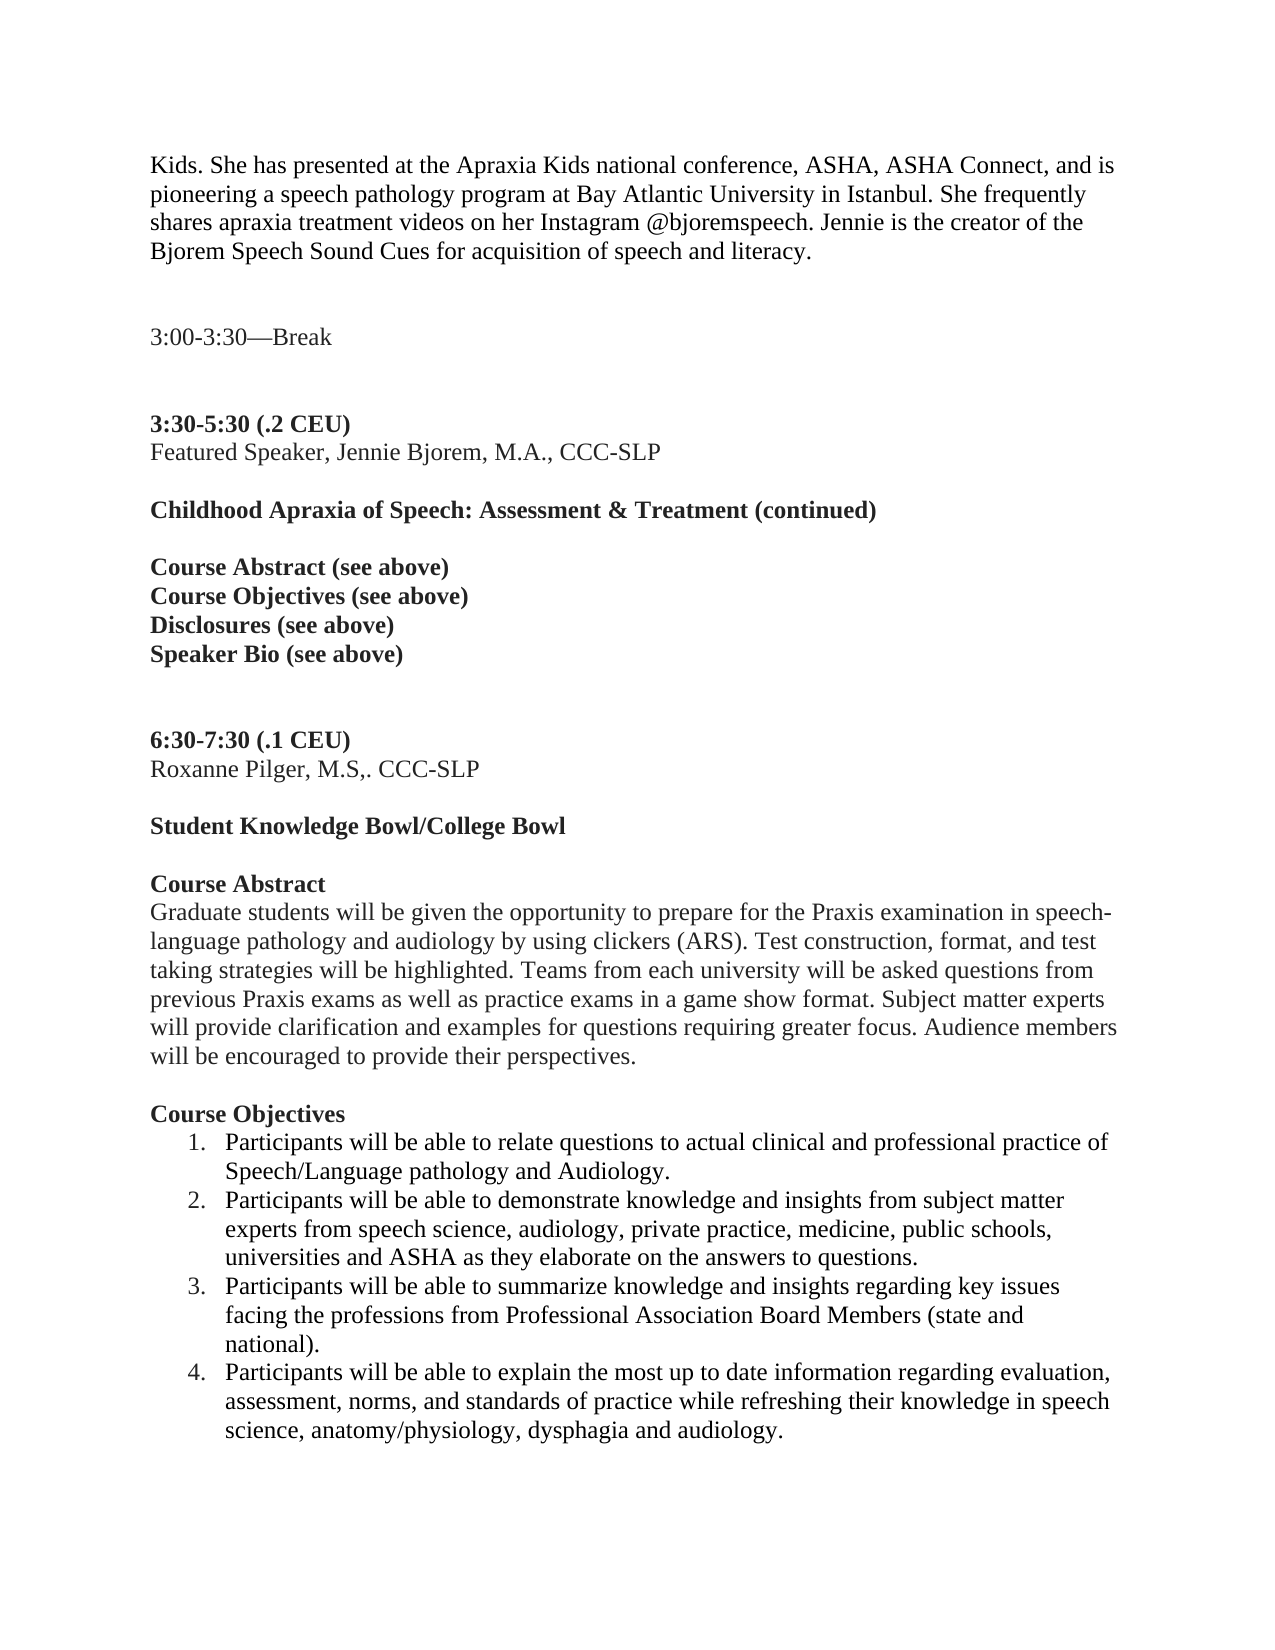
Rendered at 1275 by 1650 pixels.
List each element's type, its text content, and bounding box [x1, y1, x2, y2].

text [150, 150, 1125, 265]
text 6:30-7:30 (.1 CEU) [150, 725, 1125, 754]
list Participants will be able to demonstrate knowledge and insights from subject matter experts from speech science, audiology, private practice, medicine, public schools, universities and ASHA as they elaborate on the answers to questions. [187, 1185, 1125, 1271]
text Childhood Apraxia of Speech: Assessment & Treatment (continued) [150, 495, 1125, 524]
text Featured Speaker, Jennie Bjorem, M.A., CCC-SLP [150, 437, 1125, 466]
text Course Objectives (see above) [150, 581, 1125, 610]
list Participants will be able to relate questions to actual clinical and professional practice of Speech/Language pathology and Audiology. [187, 1127, 1125, 1185]
text Course Objectives [150, 1099, 1125, 1127]
list Participants will be able to summarize knowledge and insights regarding key issues facing the professions from Professional Association Board Members (state and national). [187, 1271, 1125, 1357]
text 3:30-5:30 (.2 CEU) [150, 409, 1125, 437]
text Graduate students will be given the opportunity to prepare for the Praxis examination in speech-language pathology and audiology by using clickers (ARS). Test construction, format, and test taking strategies will be highlighted. Teams from each university will be asked questions from previous Praxis exams as well as practice exams in a game show format. Subject matter experts will provide clarification and examples for questions requiring greater focus. Audience members will be encouraged to provide their perspectives. [150, 897, 1125, 1070]
text 3:00-3:30—Break [150, 322, 1125, 351]
text Speaker Bio (see above) [150, 639, 1125, 667]
text Student Knowledge Bowl/College Bowl [150, 811, 1125, 840]
text Roxanne Pilger, M.S,. CCC-SLP [150, 754, 1125, 782]
text Course Abstract (see above) [150, 552, 1125, 581]
text Course Abstract [150, 869, 1125, 897]
list Participants will be able to explain the most up to date information regarding evaluation, assessment, norms, and standards of practice while refreshing their knowledge in speech science, anatomy/physiology, dysphagia and audiology. [187, 1357, 1125, 1444]
text Disclosures (see above) [150, 610, 1125, 639]
